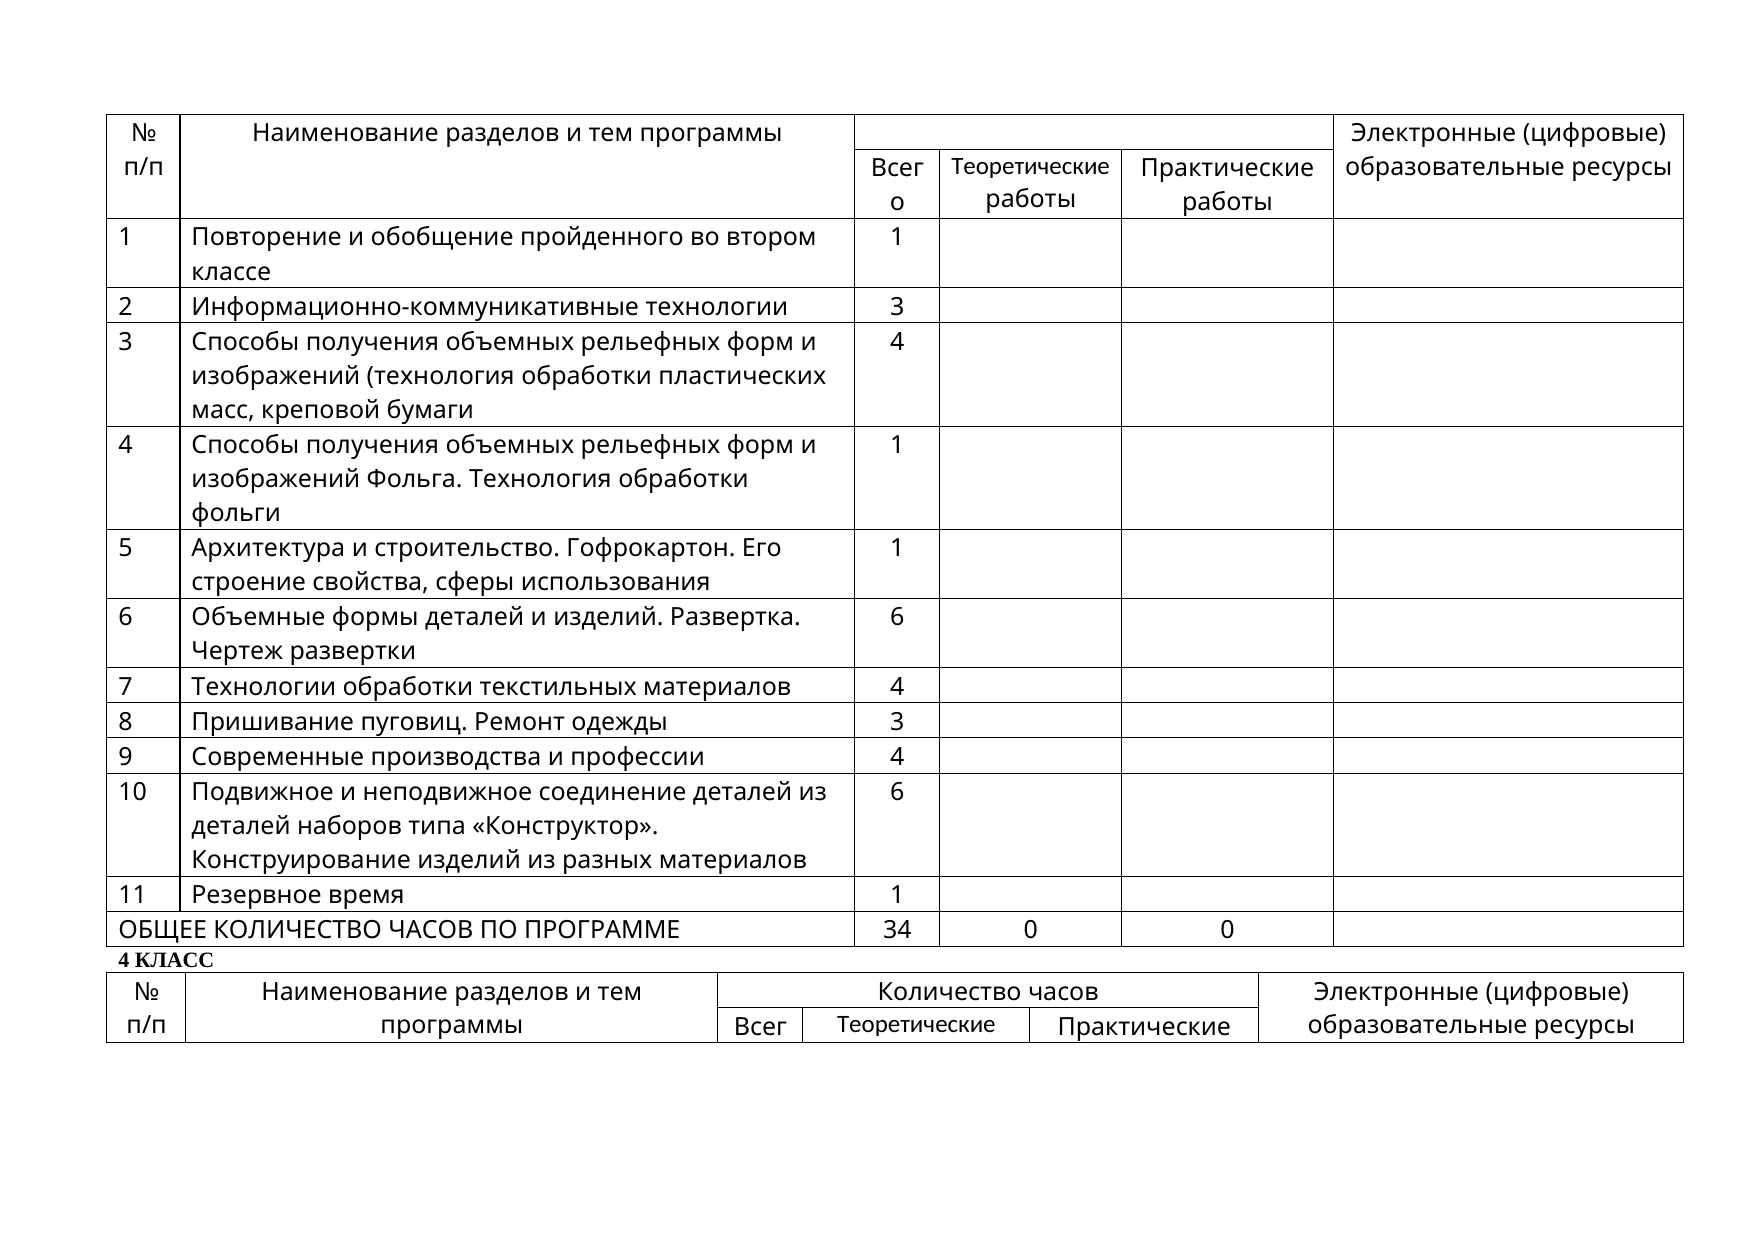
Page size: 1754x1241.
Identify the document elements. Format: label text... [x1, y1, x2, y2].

table_cell Всего [718, 1008, 802, 1042]
table_cell 3 [107, 323, 179, 426]
table_cell ОБЩЕЕ КОЛИЧЕСТВО ЧАСОВ ПО ПРОГРАММЕ [107, 912, 854, 946]
table_cell Архитектура и строительство. Гофрокартон. Его строение свойства, сферы использования [181, 530, 854, 598]
table_header № п/п [107, 115, 179, 218]
table_cell Резервное время [181, 877, 854, 911]
table_cell 11 [107, 877, 179, 911]
table_cell [940, 668, 1121, 702]
table_header № п/п [107, 973, 185, 1042]
table_cell [940, 288, 1121, 322]
table_cell 7 [107, 668, 179, 702]
table_cell Способы получения объемных рельефных форм и изображений Фольга. Технология обработки фольги [181, 427, 854, 529]
table_cell Современные производства и профессии [181, 738, 854, 772]
table_cell [940, 774, 1121, 876]
table_cell [1334, 774, 1683, 876]
table_cell [940, 599, 1121, 667]
table_cell Подвижное и неподвижное соединение деталей из деталей наборов типа «Конструктор». Конструирование изделий из разных материалов [181, 774, 854, 876]
table_cell [1334, 668, 1683, 702]
table_cell 1 [855, 219, 939, 287]
table_cell 6 [107, 599, 179, 667]
table_cell 2 [107, 288, 179, 322]
table_cell [1122, 774, 1333, 876]
table_cell Информационно-коммуникативные технологии [181, 288, 854, 322]
table_cell 1 [855, 427, 939, 529]
table_header Количество часов [718, 973, 1258, 1007]
table_cell [1334, 703, 1683, 737]
table_cell Технологии обработки текстильных материалов [181, 668, 854, 702]
text 4 КЛАСС [118, 947, 1636, 972]
table_cell Всего [855, 150, 939, 218]
table_cell 1 [855, 530, 939, 598]
table_cell [1122, 738, 1333, 772]
table_cell [1122, 877, 1333, 911]
table_cell [1122, 427, 1333, 529]
table_cell 0 [1122, 912, 1333, 946]
table_cell [940, 219, 1121, 287]
table_cell Повторение и обобщение пройденного во втором классе [181, 219, 854, 287]
table_cell [940, 877, 1121, 911]
table_cell 6 [855, 774, 939, 876]
table_cell [940, 323, 1121, 426]
table_cell [940, 530, 1121, 598]
table_header Наименование разделов и тем программы [186, 973, 717, 1042]
table_cell [940, 738, 1121, 772]
table_cell [1334, 288, 1683, 322]
table_cell Пришивание пуговиц. Ремонт одежды [181, 703, 854, 737]
table_header Электронные (цифровые) образовательные ресурсы [1259, 973, 1683, 1042]
table_cell [1334, 738, 1683, 772]
table_header Наименование разделов и тем программы [181, 115, 854, 218]
table_cell [1334, 877, 1683, 911]
table_cell [1334, 599, 1683, 667]
table_cell Способы получения объемных рельефных форм и изображений (технология обработки пластических масс, креповой бумаги [181, 323, 854, 426]
table_cell Практические работы [1030, 1008, 1258, 1042]
table_cell 3 [855, 288, 939, 322]
table_cell [1334, 912, 1683, 946]
table_cell 4 [855, 668, 939, 702]
table_cell 9 [107, 738, 179, 772]
table_cell [1122, 599, 1333, 667]
table_cell 1 [855, 877, 939, 911]
table_cell [940, 427, 1121, 529]
table_cell [1122, 530, 1333, 598]
table_cell 3 [855, 703, 939, 737]
table_cell [1122, 668, 1333, 702]
table_cell 10 [107, 774, 179, 876]
table_header Электронные (цифровые) образовательные ресурсы [1334, 115, 1683, 218]
table_header [855, 115, 1333, 149]
table_cell 0 [940, 912, 1121, 946]
table_cell 1 [107, 219, 179, 287]
table_cell [1122, 323, 1333, 426]
table_cell 4 [107, 427, 179, 529]
table_cell [1334, 530, 1683, 598]
table_cell [1122, 288, 1333, 322]
table_cell 6 [855, 599, 939, 667]
table_cell [1334, 219, 1683, 287]
table_cell [1122, 219, 1333, 287]
table_cell [1122, 703, 1333, 737]
table_cell 5 [107, 530, 179, 598]
table_cell 4 [855, 738, 939, 772]
table_cell Теоретические работы [940, 150, 1121, 218]
table_cell [1334, 323, 1683, 426]
table_cell 34 [855, 912, 939, 946]
table_cell 4 [855, 323, 939, 426]
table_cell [803, 1008, 1029, 1042]
table_cell [1334, 427, 1683, 529]
table_cell [940, 703, 1121, 737]
table_cell Практические работы [1122, 150, 1333, 218]
table_cell 8 [107, 703, 179, 737]
table_cell Объемные формы деталей и изделий. Развертка. Чертеж развертки [181, 599, 854, 667]
